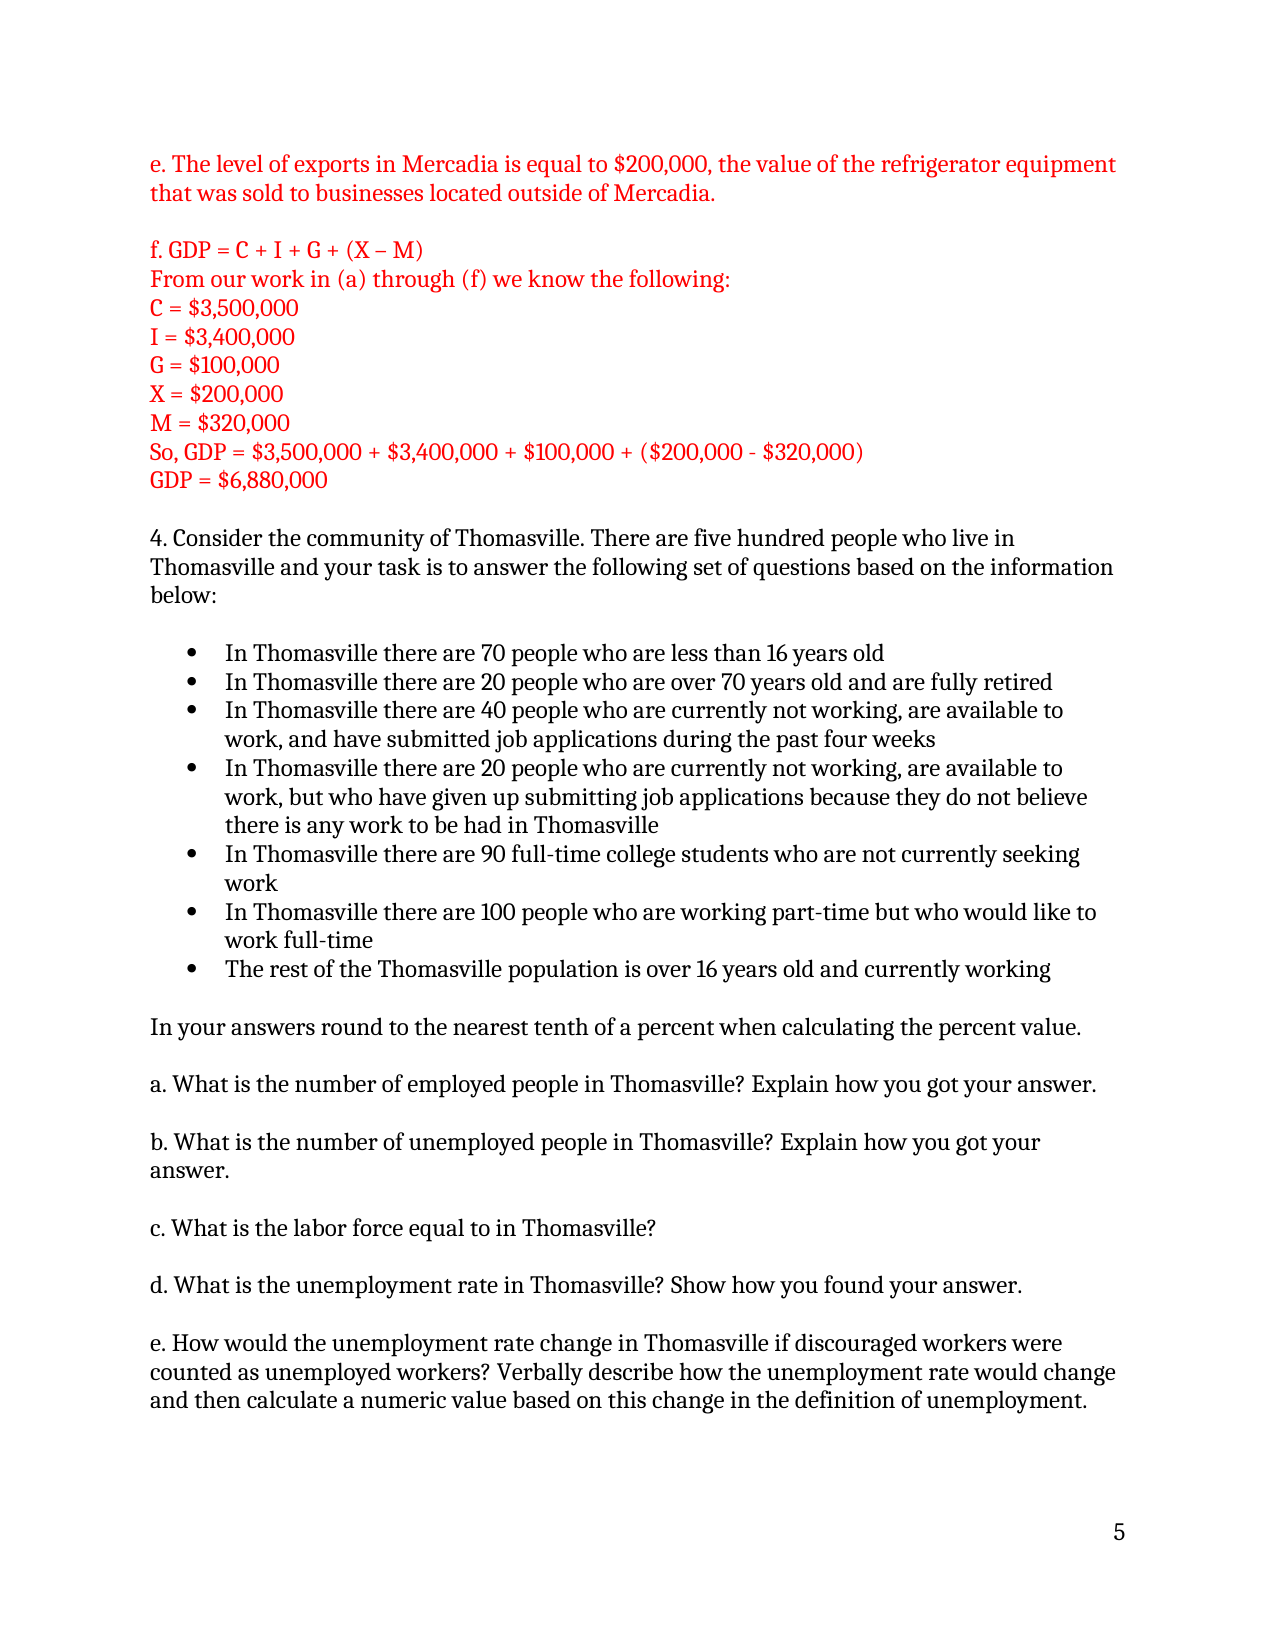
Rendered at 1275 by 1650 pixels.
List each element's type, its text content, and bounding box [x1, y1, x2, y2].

text e. The level of exports in Mercadia is equal to $200,000, the value of the refrigerator equipment that was sold to businesses located outside of Mercadia. [150, 150, 1125, 207]
list In Thomasville there are 70 people who are less than 16 years old [187, 639, 1125, 667]
text a. What is the number of employed people in Thomasville? Explain how you got your answer. [150, 1070, 1125, 1099]
list In Thomasville there are 90 full-time college students who are not currently seeking work [187, 840, 1125, 897]
text GDP = $6,880,000 [150, 466, 1125, 495]
text d. What is the unemployment rate in Thomasville? Show how you found your answer. [150, 1271, 1125, 1300]
text f. GDP = C + I + G + (X – M) [150, 236, 1125, 265]
list In Thomasville there are 40 people who are currently not working, are available to work, and have submitted job applications during the past four weeks [187, 696, 1125, 754]
text So, GDP = $3,500,000 + $3,400,000 + $100,000 + ($200,000 - $320,000) [150, 437, 1125, 466]
list In Thomasville there are 20 people who are currently not working, are available to work, but who have given up submitting job applications because they do not believe there is any work to be had in Thomasville [187, 754, 1125, 840]
text I = $3,400,000 [150, 322, 1125, 351]
text b. What is the number of unemployed people in Thomasville? Explain how you got your answer. [150, 1127, 1125, 1185]
text C = $3,500,000 [150, 294, 1125, 322]
text In your answers round to the nearest tenth of a percent when calculating the percent value. [150, 1012, 1125, 1041]
text e. How would the unemployment rate change in Thomasville if discouraged workers were counted as unemployed workers? Verbally describe how the unemployment rate would change and then calculate a numeric value based on this change in the definition of unemployment. [150, 1329, 1125, 1415]
text G = $100,000 [150, 351, 1125, 380]
list The rest of the Thomasville population is over 16 years old and currently working [187, 955, 1125, 984]
text X = $200,000 [150, 380, 1125, 409]
text 4. Consider the community of Thomasville. There are five hundred people who live in Thomasville and your task is to answer the following set of questions based on the information below: [150, 524, 1125, 610]
list In Thomasville there are 100 people who are working part-time but who would like to work full-time [187, 897, 1125, 955]
text M = $320,000 [150, 409, 1125, 437]
text From our work in (a) through (f) we know the following: [150, 265, 1125, 294]
text c. What is the labor force equal to in Thomasville? [150, 1214, 1125, 1242]
list In Thomasville there are 20 people who are over 70 years old and are fully retired [187, 667, 1125, 696]
